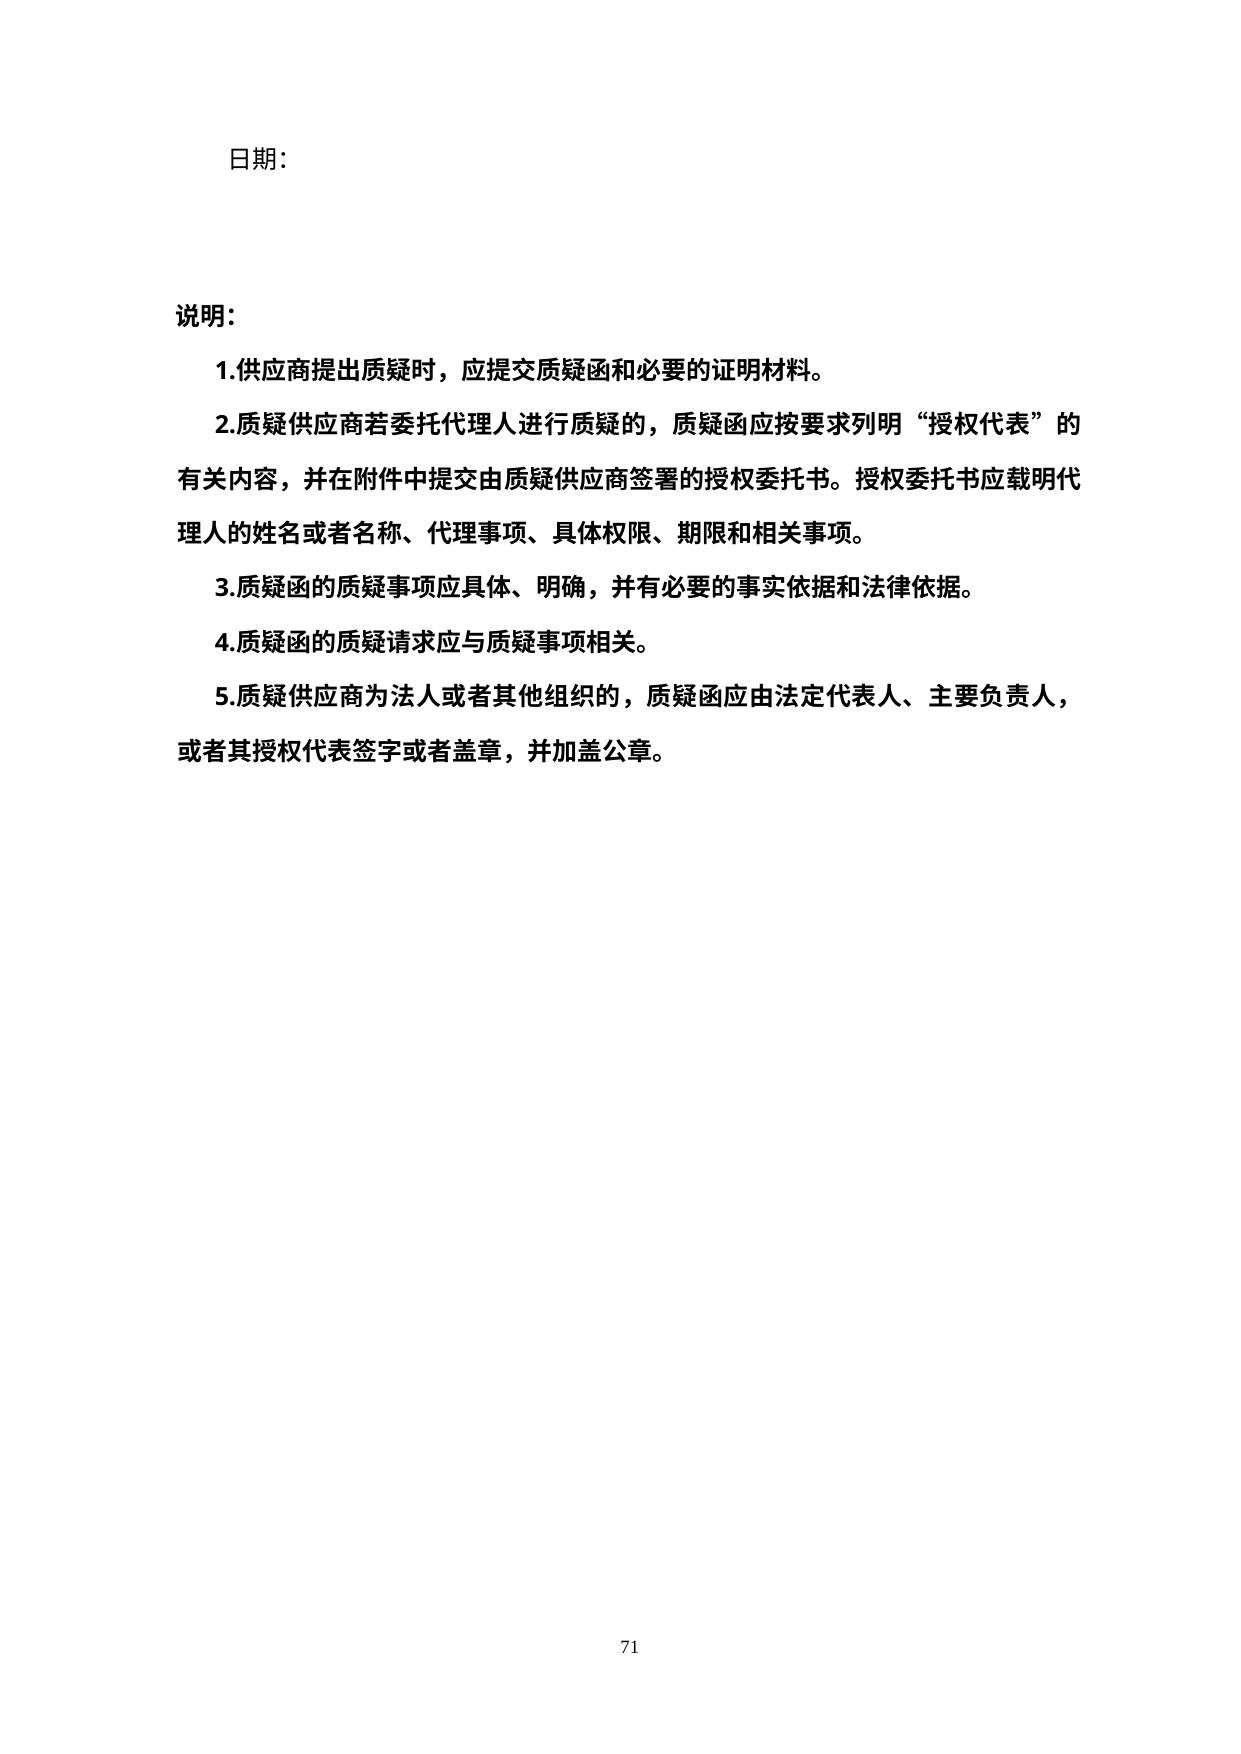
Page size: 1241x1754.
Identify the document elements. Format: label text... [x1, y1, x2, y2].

text 日期： [178, 139, 1084, 176]
text 4.质疑函的质疑请求应与质疑事项相关。 [178, 622, 1084, 658]
text 1.供应商提出质疑时，应提交质疑函和必要的证明材料。 [178, 350, 1084, 387]
text 2.质疑供应商若委托代理人进行质疑的，质疑函应按要求列明“授权代表”的有关内容，并在附件中提交由质疑供应商签署的授权委托书。授权委托书应载明代理人的姓名或者名称、代理事项、具体权限、期限和相关事项。 [178, 405, 1084, 550]
text 说明： [175, 296, 1084, 332]
text 3.质疑函的质疑事项应具体、明确，并有必要的事实依据和法律依据。 [178, 568, 1084, 604]
text 5.质疑供应商为法人或者其他组织的，质疑函应由法定代表人、主要负责人，或者其授权代表签字或者盖章，并加盖公章。 [178, 677, 1084, 767]
